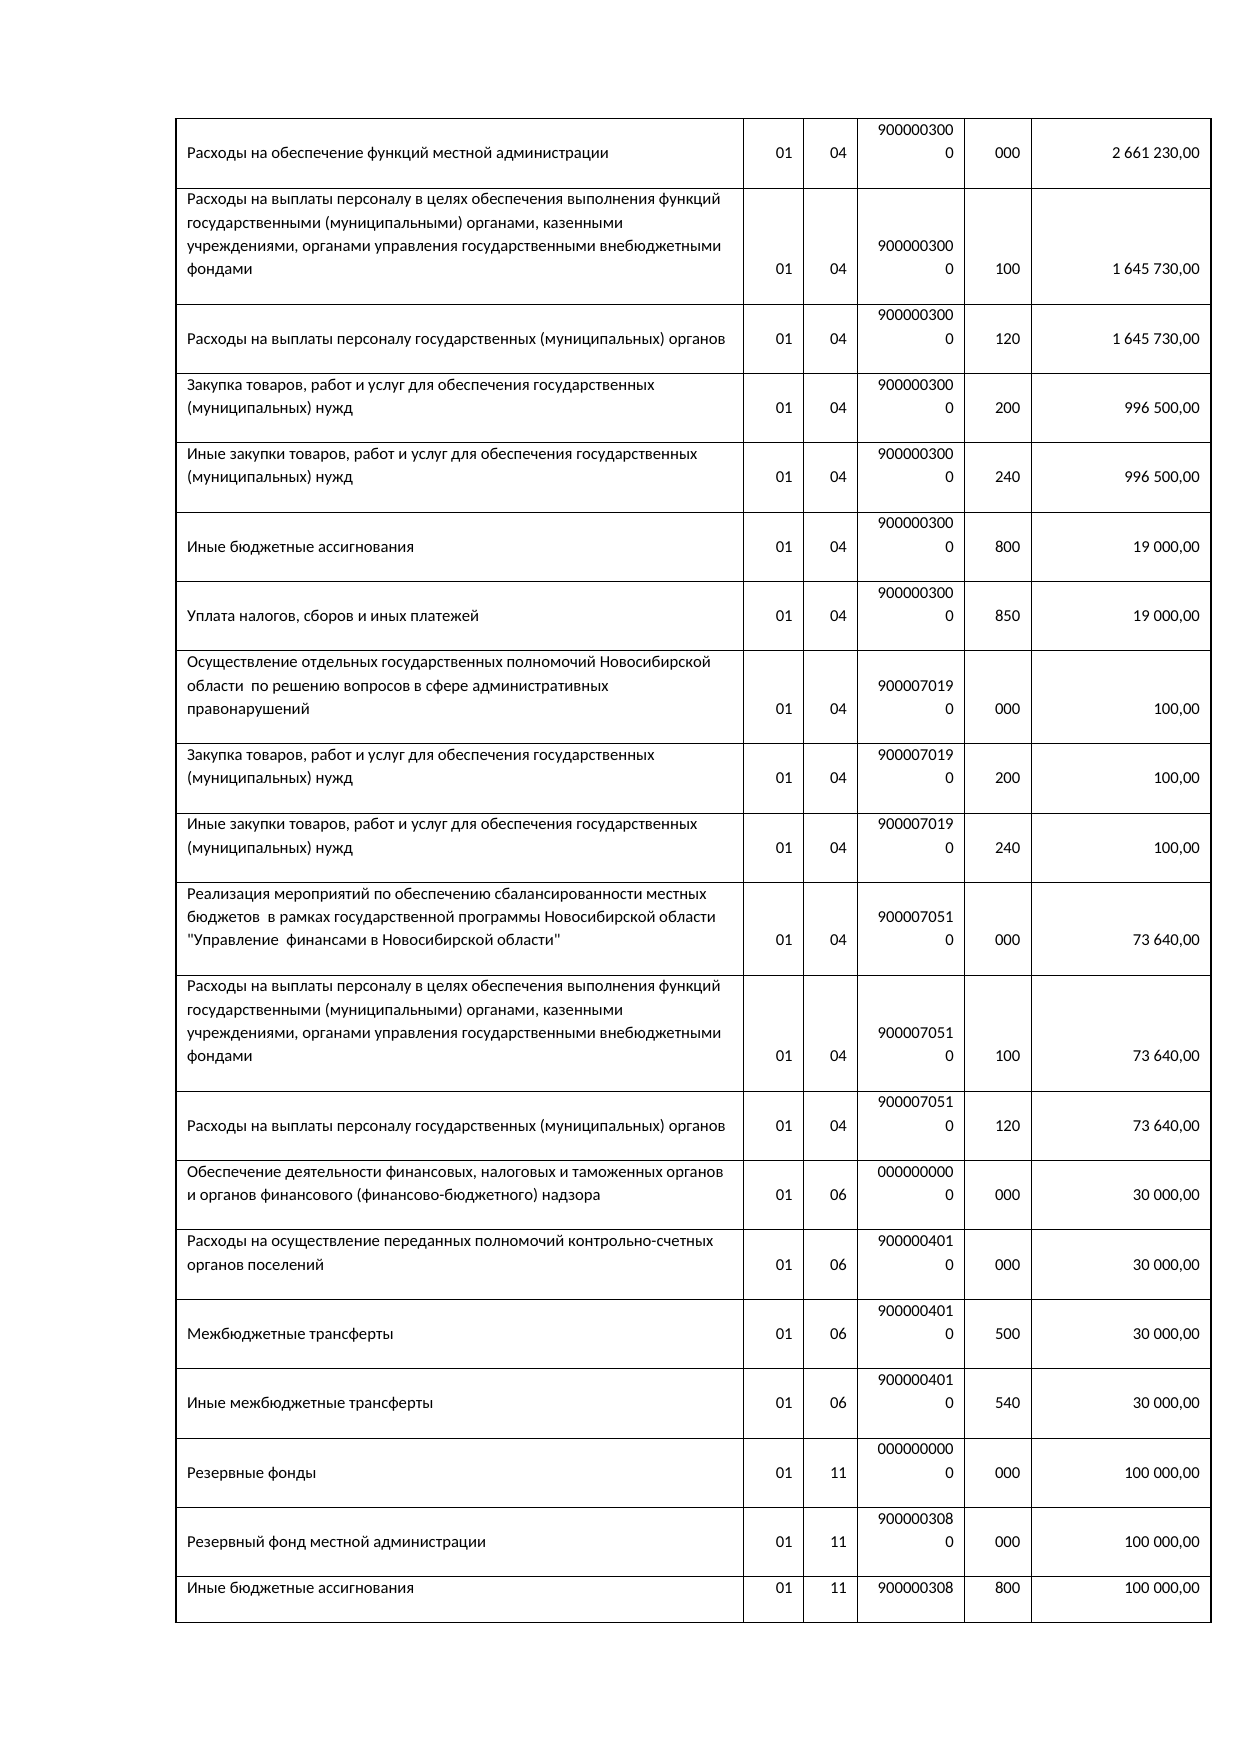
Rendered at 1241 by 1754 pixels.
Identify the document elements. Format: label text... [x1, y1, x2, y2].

table_cell 04 [804, 976, 857, 1091]
table_cell 000 [965, 651, 1031, 743]
table_cell Резервный фонд местной администрации [177, 1508, 743, 1576]
table_cell 240 [965, 443, 1031, 512]
table_cell 01 [744, 305, 803, 373]
table_cell Уплата налогов, сборов и иных платежей [177, 582, 743, 650]
table_cell 9000003000 [858, 189, 964, 303]
table_cell 01 [744, 1161, 803, 1229]
table_cell 000 [965, 119, 1031, 187]
table_cell 04 [804, 443, 857, 512]
table_cell 9000004010 [858, 1300, 964, 1368]
table_cell 9000070190 [858, 814, 964, 882]
table_cell 04 [804, 513, 857, 581]
table_cell 1 645 730,00 [1032, 189, 1210, 303]
table_cell 000 [965, 1439, 1031, 1507]
table_cell 9000004010 [858, 1230, 964, 1299]
table_cell 30 000,00 [1032, 1230, 1210, 1299]
table_cell 04 [804, 189, 857, 303]
table_cell 1 645 730,00 [1032, 305, 1210, 373]
table_cell 04 [804, 582, 857, 650]
table_cell 540 [965, 1369, 1031, 1437]
table_cell 01 [744, 1300, 803, 1368]
table_cell 100,00 [1032, 651, 1210, 743]
table_cell 04 [804, 814, 857, 882]
table_cell 01 [744, 814, 803, 882]
table_cell Расходы на обеспечение функций местной администрации [177, 119, 743, 187]
table_cell 2 661 230,00 [1032, 119, 1210, 187]
table_cell Закупка товаров, работ и услуг для обеспечения государственных (муниципальных) нужд [177, 374, 743, 442]
table_cell 01 [744, 651, 803, 743]
table_cell 01 [744, 744, 803, 812]
table_cell 100 [965, 189, 1031, 303]
table_cell 100 000,00 [1032, 1577, 1210, 1622]
table_cell 9000003080 [858, 1508, 964, 1576]
table_cell 01 [744, 374, 803, 442]
table_cell 01 [744, 1577, 803, 1622]
table_cell 04 [804, 119, 857, 187]
table_cell 9000070510 [858, 883, 964, 974]
table_cell 120 [965, 305, 1031, 373]
table_cell 000 [965, 1508, 1031, 1576]
table_cell 200 [965, 374, 1031, 442]
table_cell 9000070190 [858, 744, 964, 812]
table_cell 200 [965, 744, 1031, 812]
table_cell 73 640,00 [1032, 1092, 1210, 1160]
table_cell 800 [965, 513, 1031, 581]
table_cell 30 000,00 [1032, 1369, 1210, 1437]
table_cell 9000003000 [858, 119, 964, 187]
table_cell 01 [744, 976, 803, 1091]
table_cell Резервные фонды [177, 1439, 743, 1507]
table_cell 06 [804, 1300, 857, 1368]
table_cell Иные бюджетные ассигнования [177, 513, 743, 581]
table_cell 19 000,00 [1032, 582, 1210, 650]
table_cell 0000000000 [858, 1439, 964, 1507]
table_cell 04 [804, 374, 857, 442]
table_cell 06 [804, 1230, 857, 1299]
table_cell 04 [804, 744, 857, 812]
table_cell 04 [804, 883, 857, 974]
table_cell 9000003000 [858, 374, 964, 442]
table_cell 19 000,00 [1032, 513, 1210, 581]
table_cell Иные закупки товаров, работ и услуг для обеспечения государственных (муниципальных) нужд [177, 814, 743, 882]
table_cell 240 [965, 814, 1031, 882]
table_cell 100,00 [1032, 814, 1210, 882]
table_cell 06 [804, 1161, 857, 1229]
table_cell 120 [965, 1092, 1031, 1160]
table_cell 9000070510 [858, 976, 964, 1091]
table_cell 100,00 [1032, 744, 1210, 812]
table_cell 01 [744, 883, 803, 974]
table_cell Межбюджетные трансферты [177, 1300, 743, 1368]
table_cell 01 [744, 189, 803, 303]
table_cell 11 [804, 1577, 857, 1622]
table_cell Расходы на осуществление переданных полномочий контрольно-счетных органов поселений [177, 1230, 743, 1299]
table_cell 9000003000 [858, 513, 964, 581]
table_cell Иные межбюджетные трансферты [177, 1369, 743, 1437]
table_cell 0000000000 [858, 1161, 964, 1229]
table_cell Закупка товаров, работ и услуг для обеспечения государственных (муниципальных) нужд [177, 744, 743, 812]
table_cell Расходы на выплаты персоналу государственных (муниципальных) органов [177, 1092, 743, 1160]
table_cell Расходы на выплаты персоналу государственных (муниципальных) органов [177, 305, 743, 373]
table_cell 100 000,00 [1032, 1439, 1210, 1507]
table_cell 9000003000 [858, 305, 964, 373]
table_cell 01 [744, 1508, 803, 1576]
table_cell 73 640,00 [1032, 883, 1210, 974]
table_cell 996 500,00 [1032, 443, 1210, 512]
table_cell 11 [804, 1508, 857, 1576]
table_cell 04 [804, 1092, 857, 1160]
table_cell 01 [744, 513, 803, 581]
table_cell 000 [965, 883, 1031, 974]
table_cell 9000070510 [858, 1092, 964, 1160]
table_cell 04 [804, 651, 857, 743]
table_cell 9000003000 [858, 582, 964, 650]
table_cell 9000070190 [858, 651, 964, 743]
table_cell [177, 1577, 743, 1622]
table_cell 800 [965, 1577, 1031, 1622]
table_cell 01 [744, 119, 803, 187]
table_cell 01 [744, 443, 803, 512]
table_cell 850 [965, 582, 1031, 650]
table_cell 04 [804, 305, 857, 373]
table_cell 73 640,00 [1032, 976, 1210, 1091]
table_cell Обеспечение деятельности финансовых, налоговых и таможенных органов и органов финансового (финансово-бюджетного) надзора [177, 1161, 743, 1229]
table_cell Реализация мероприятий по обеспечению сбалансированности местных бюджетов в рамках государственной программы Новосибирской области "Управление финансами в Новосибирской области" [177, 883, 743, 974]
table_cell 01 [744, 1230, 803, 1299]
table_cell 30 000,00 [1032, 1300, 1210, 1368]
table_cell 000 [965, 1161, 1031, 1229]
table_cell 9000004010 [858, 1369, 964, 1437]
table_cell 01 [744, 1369, 803, 1437]
table_cell 100 000,00 [1032, 1508, 1210, 1576]
table_cell Иные закупки товаров, работ и услуг для обеспечения государственных (муниципальных) нужд [177, 443, 743, 512]
table_cell 11 [804, 1439, 857, 1507]
table_cell 000 [965, 1230, 1031, 1299]
table_cell 9000003000 [858, 443, 964, 512]
table_cell 30 000,00 [1032, 1161, 1210, 1229]
table_cell 01 [744, 582, 803, 650]
table_cell 500 [965, 1300, 1031, 1368]
table_cell Осуществление отдельных государственных полномочий Новосибирской области по решению вопросов в сфере административных правонарушений [177, 651, 743, 743]
table_cell 100 [965, 976, 1031, 1091]
table_cell 996 500,00 [1032, 374, 1210, 442]
table_cell 9000003080 [858, 1577, 964, 1622]
table_cell 01 [744, 1092, 803, 1160]
table_cell 06 [804, 1369, 857, 1437]
table_cell 01 [744, 1439, 803, 1507]
